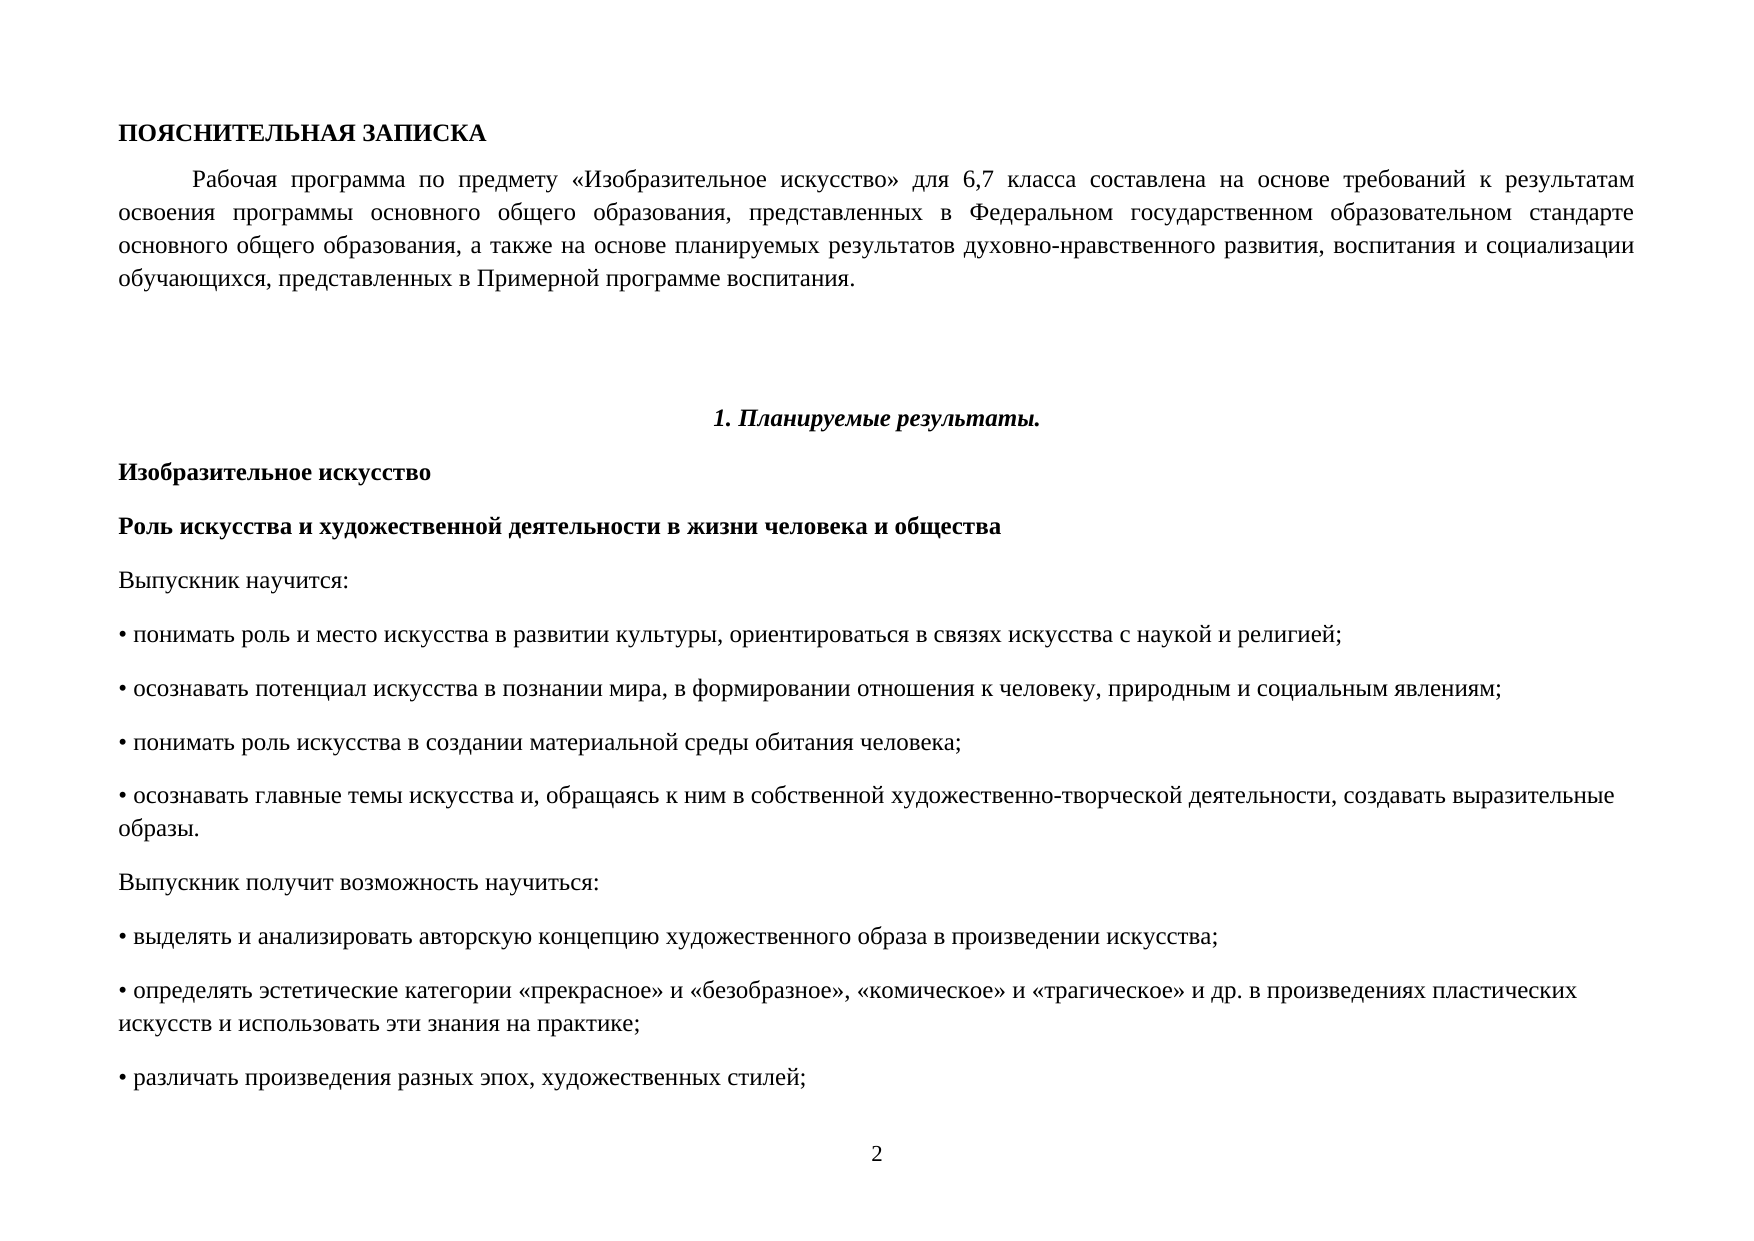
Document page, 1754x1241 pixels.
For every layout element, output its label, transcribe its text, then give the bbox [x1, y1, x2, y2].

text Выпускник получит возможность научиться: [118, 867, 1636, 896]
text Роль искусства и художественной деятельности в жизни человека и общества [118, 511, 1636, 540]
text ПОЯСНИТЕЛЬНАЯ ЗАПИСКА [118, 118, 1636, 147]
text • понимать роль искусства в создании материальной среды обитания человека; [118, 727, 1636, 755]
text • определять эстетические категории «прекрасное» и «безобразное», «комическое» и «трагическое» и др. в произведениях пластических искусств и использовать эти знания на практике; [118, 975, 1636, 1037]
text Рабочая программа по предмету «Изобразительное искусство» для 6,7 класса составлена на основе требований к результатам освоения программы основного общего образования, представленных в Федеральном государственном образовательном стандарте основного общего образования, а также на основе планируемых результатов духовно-нравственного развития, воспитания и социализации обучающихся, представленных в Примерной программе воспитания. [118, 164, 1636, 291]
text • осознавать потенциал искусства в познании мира, в формировании отношения к человеку, природным и социальным явлениям; [118, 673, 1636, 701]
text • различать произведения разных эпох, художественных стилей; [118, 1062, 1636, 1091]
text • выделять и анализировать авторскую концепцию художественного образа в произведении искусства; [118, 921, 1636, 950]
text Выпускник научится: [118, 565, 1636, 594]
text • понимать роль и место искусства в развитии культуры, ориентироваться в связях искусства с наукой и религией; [118, 619, 1636, 648]
text Изобразительное искусство [118, 457, 1636, 486]
text 1. Планируемые результаты. [118, 403, 1636, 432]
text • осознавать главные темы искусства и, обращаясь к ним в собственной художественно-творческой деятельности, создавать выразительные образы. [118, 780, 1636, 842]
